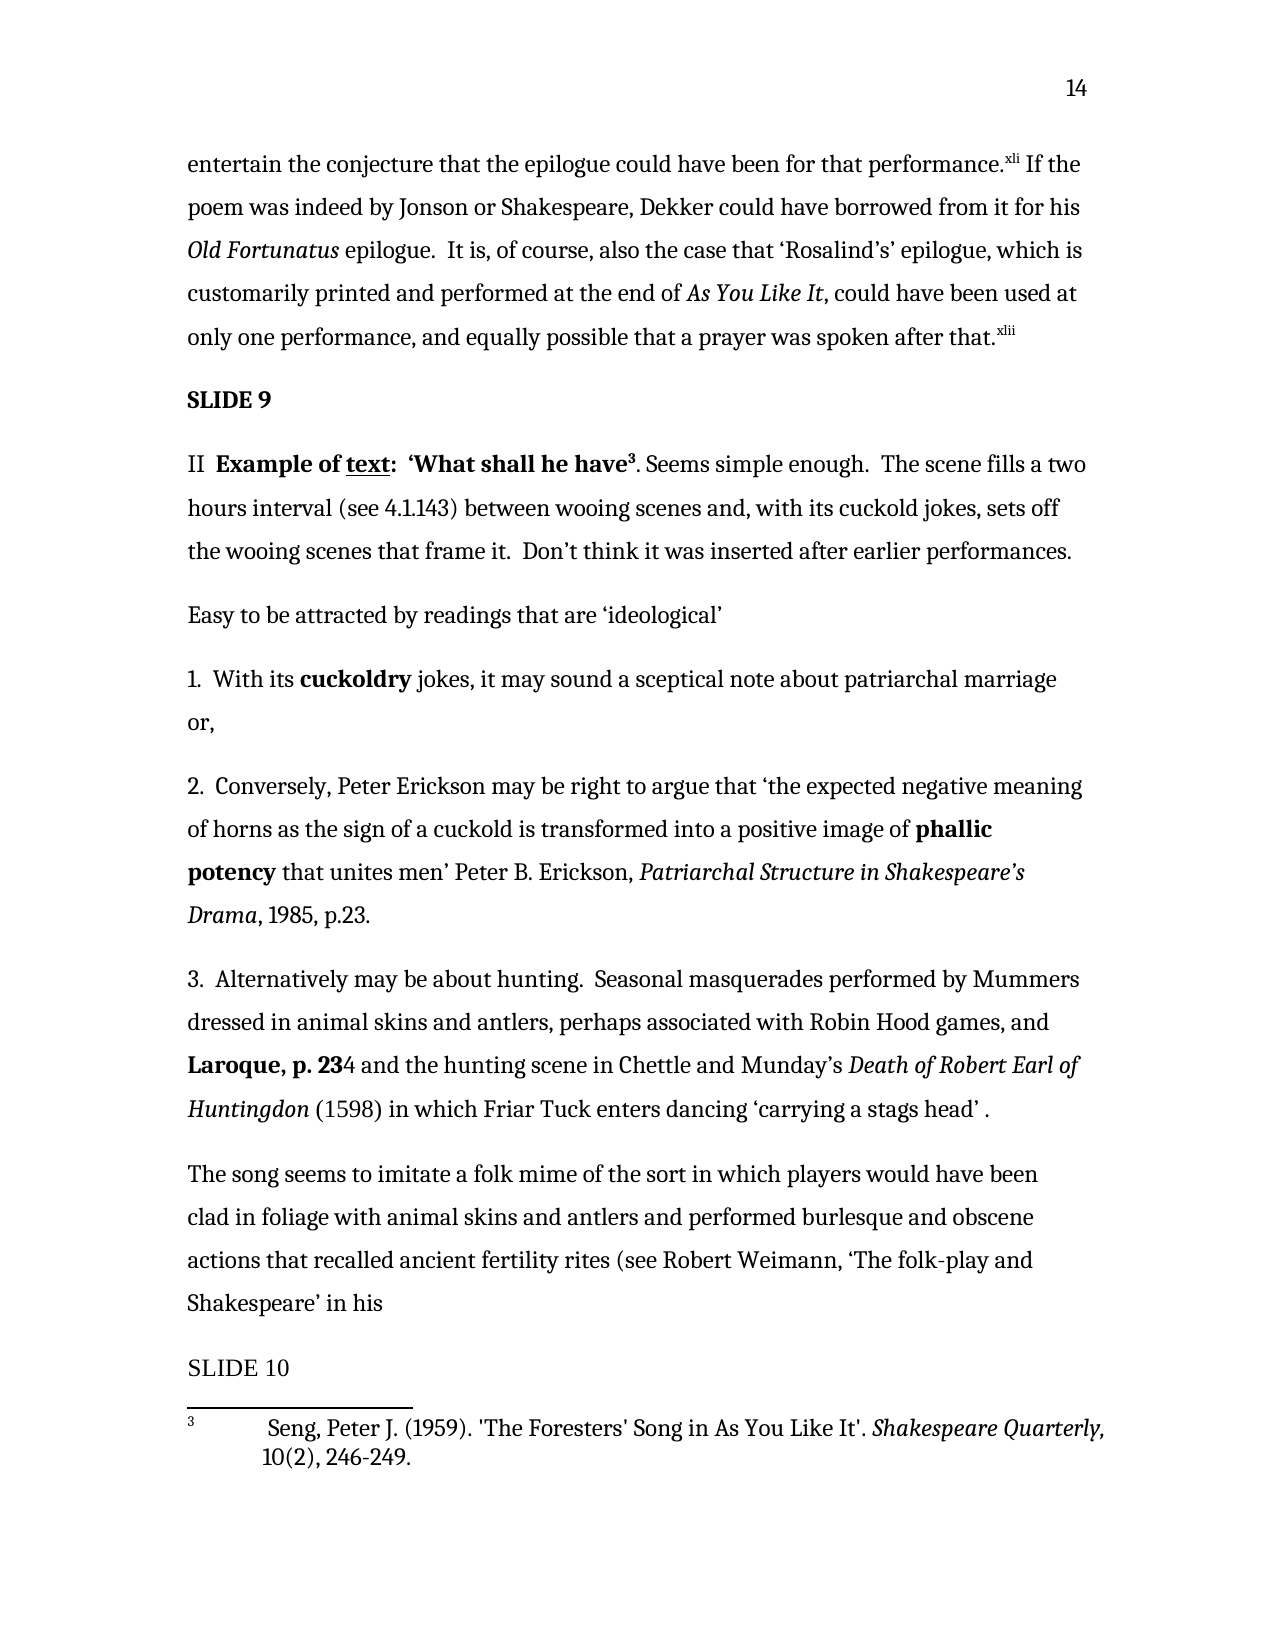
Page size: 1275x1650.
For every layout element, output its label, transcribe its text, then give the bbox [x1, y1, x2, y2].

text Easy to be attracted by readings that are ‘ideological’ [187, 601, 1087, 629]
text 1. With its cuckoldry jokes, it may sound a sceptical note about patriarchal marriage or, [187, 664, 1086, 736]
text The song seems to imitate a folk mime of the sort in which players would have been clad in foliage with animal skins and antlers and performed burlesque and obscene actions that recalled ancient fertility rites (see Robert Weimann, ‘The folk-play and Shakespeare’ in his [187, 1159, 1086, 1318]
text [187, 150, 1087, 351]
text 2. Conversely, Peter Erickson may be right to argue that ‘the expected negative meaning of horns as the sign of a cuckold is transformed into a positive image of phallic potency that unites men’ Peter B. Erickson, Patriarchal Structure in Shakespeare’s Drama, 1985, p.23. [187, 772, 1086, 930]
text SLIDE 10 [187, 1353, 1086, 1382]
text II Example of text: ‘What shall he have. Seems simple enough. The scene fills a two hours interval (see 4.1.143) between wooing scenes and, with its cuckold jokes, sets off the wooing scenes that frame it. Don’t think it was inserted after earlier performances. [187, 450, 1087, 565]
text SLIDE 9 [187, 386, 1087, 415]
text 3. Alternatively may be about hunting. Seasonal masquerades performed by Mummers dressed in animal skins and antlers, perhaps associated with Robin Hood games, and Laroque, p. 234 and the hunting scene in Chettle and Munday’s Death of Robert Earl of Huntingdon (1598) in which Friar Tuck enters dancing ‘carrying a stags head’ . [187, 965, 1086, 1124]
